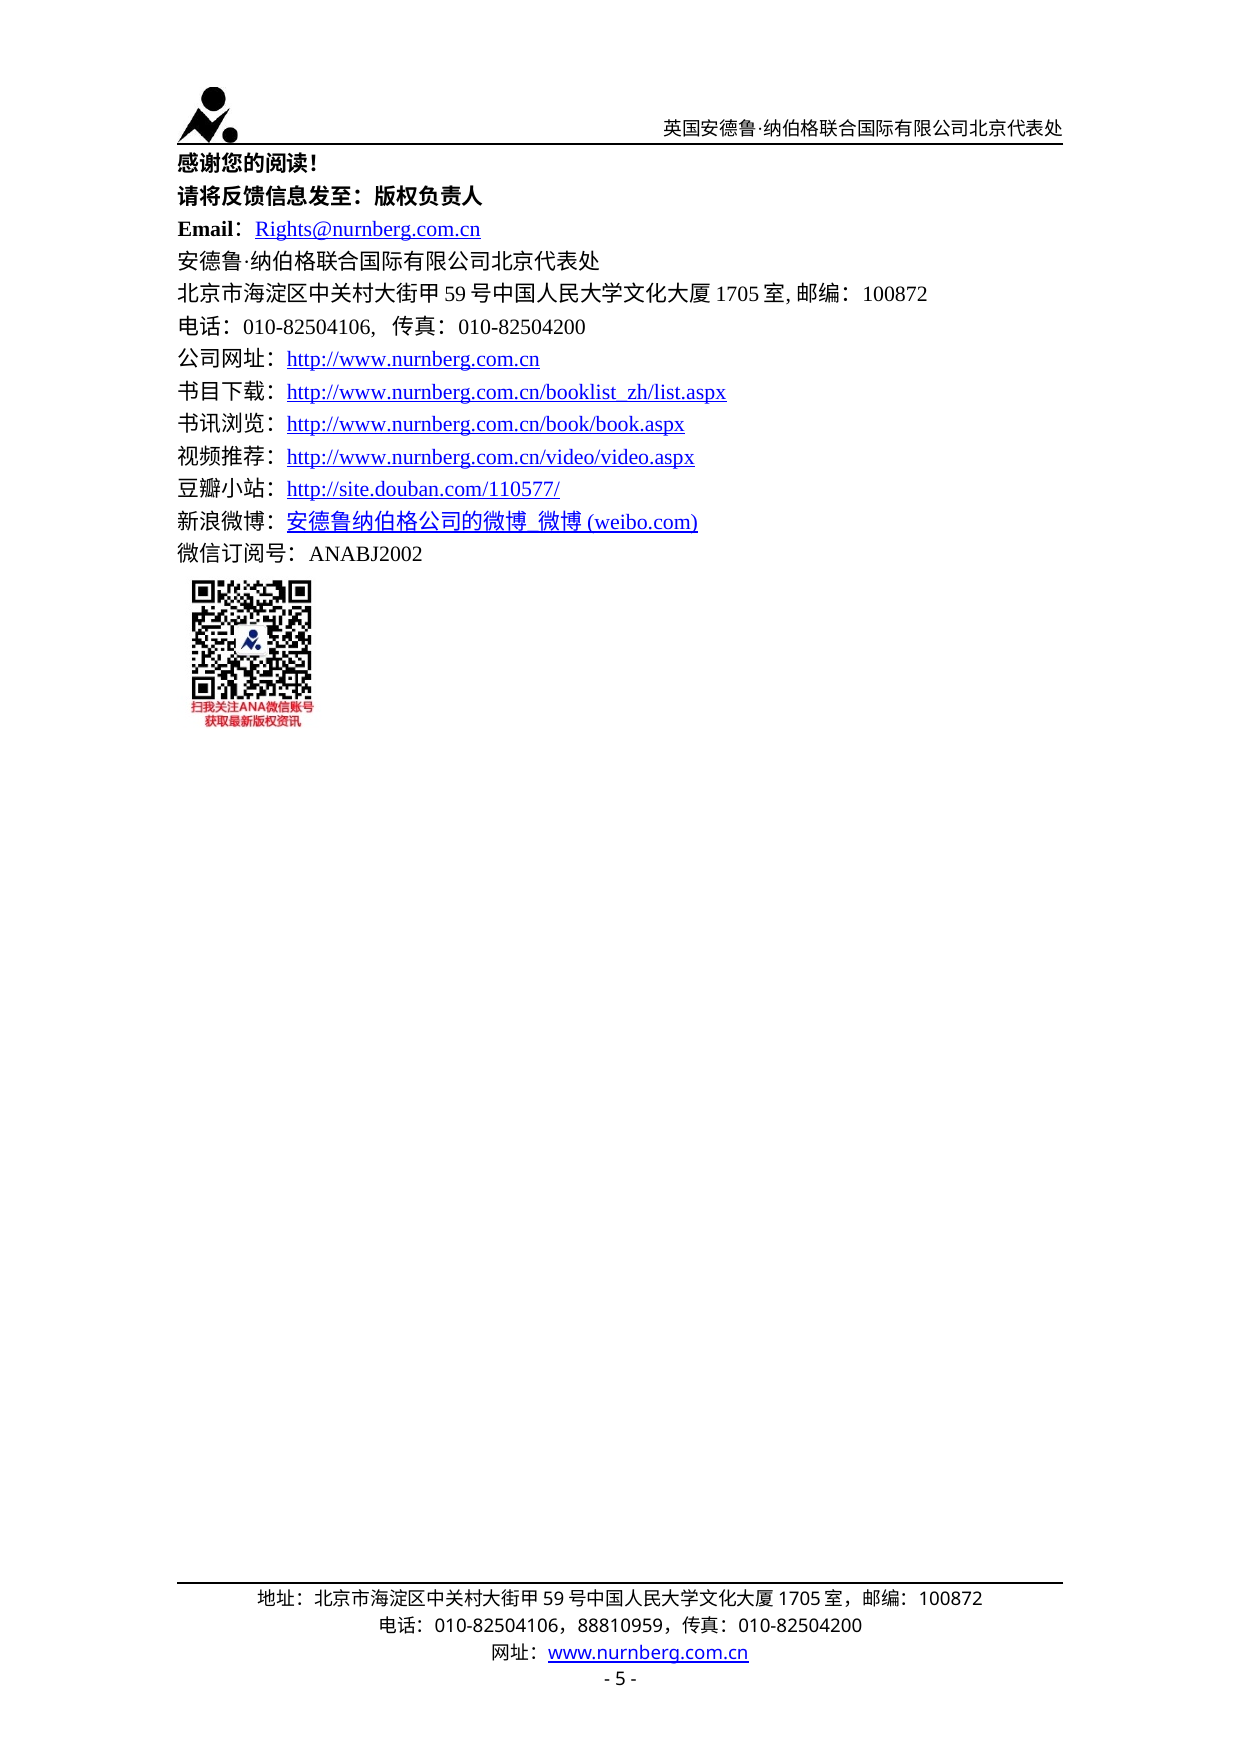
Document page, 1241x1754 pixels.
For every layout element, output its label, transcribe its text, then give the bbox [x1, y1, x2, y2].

text 电话：010-82504106, 传真：010-82504200 [177, 308, 1063, 341]
text 书讯浏览：http://www.nurnberg.com.cn/book/book.aspx [177, 406, 1063, 438]
text Email：Rights@nurnberg.com.cn [177, 211, 1063, 243]
text 豆瓣小站：http://site.douban.com/110577/ [177, 471, 1063, 503]
picture [177, 568, 325, 730]
text 公司网址：http://www.nurnberg.com.cn [177, 341, 1063, 373]
text 北京市海淀区中关村大街甲59号中国人民大学文化大厦1705室, 邮编：100872 [177, 276, 1063, 308]
text 新浪微博：安德鲁纳伯格公司的微博_微博 (weibo.com) [177, 503, 1063, 536]
text 感谢您的阅读！ [177, 146, 1063, 178]
text 请将反馈信息发至：版权负责人 [177, 178, 1063, 211]
picture [177, 87, 238, 143]
text 微信订阅号：ANABJ2002 [177, 536, 1063, 568]
text 视频推荐：http://www.nurnberg.com.cn/video/video.aspx [177, 438, 1063, 471]
text 书目下载：http://www.nurnberg.com.cn/booklist_zh/list.aspx [177, 373, 1063, 406]
text 安德鲁·纳伯格联合国际有限公司北京代表处 [177, 243, 1063, 276]
